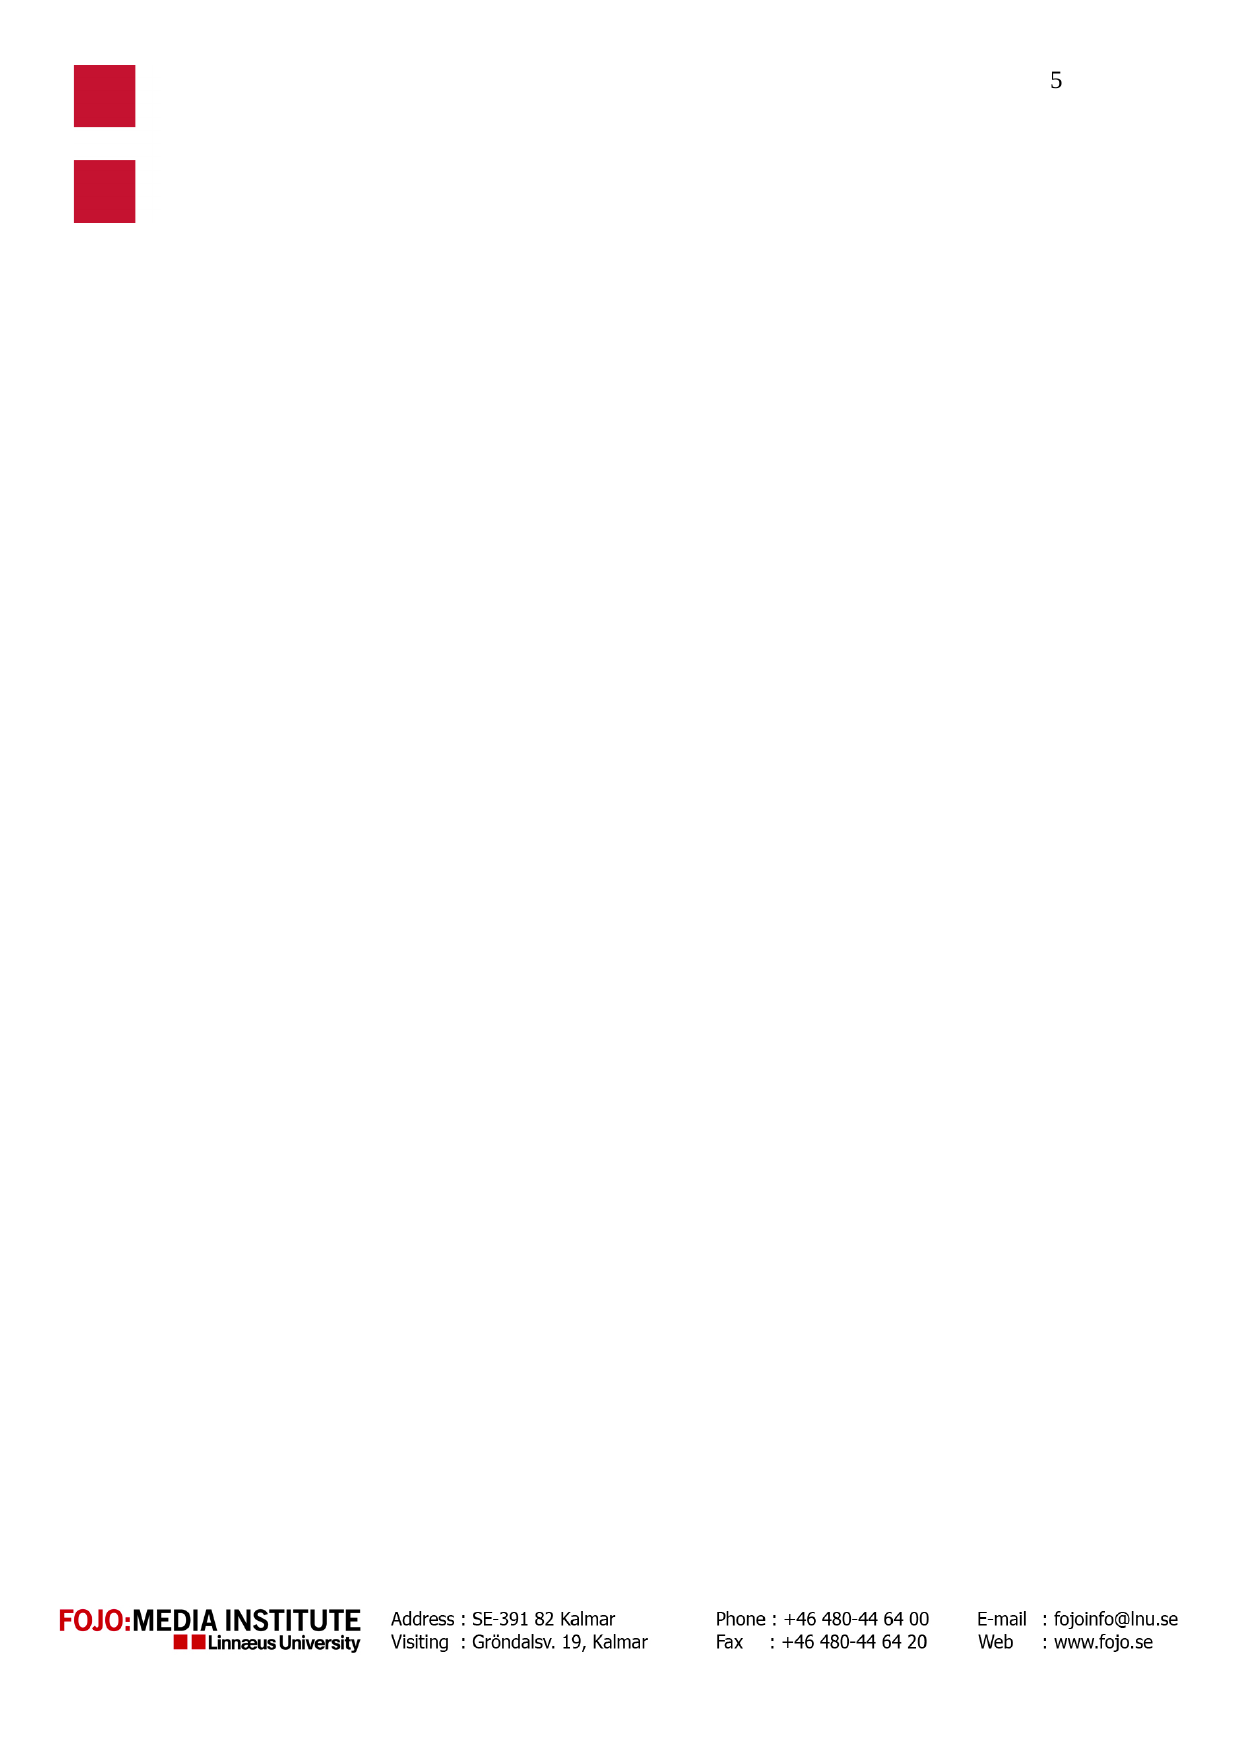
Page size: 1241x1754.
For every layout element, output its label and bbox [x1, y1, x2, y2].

picture [73, 65, 162, 223]
picture [59, 1599, 1213, 1664]
